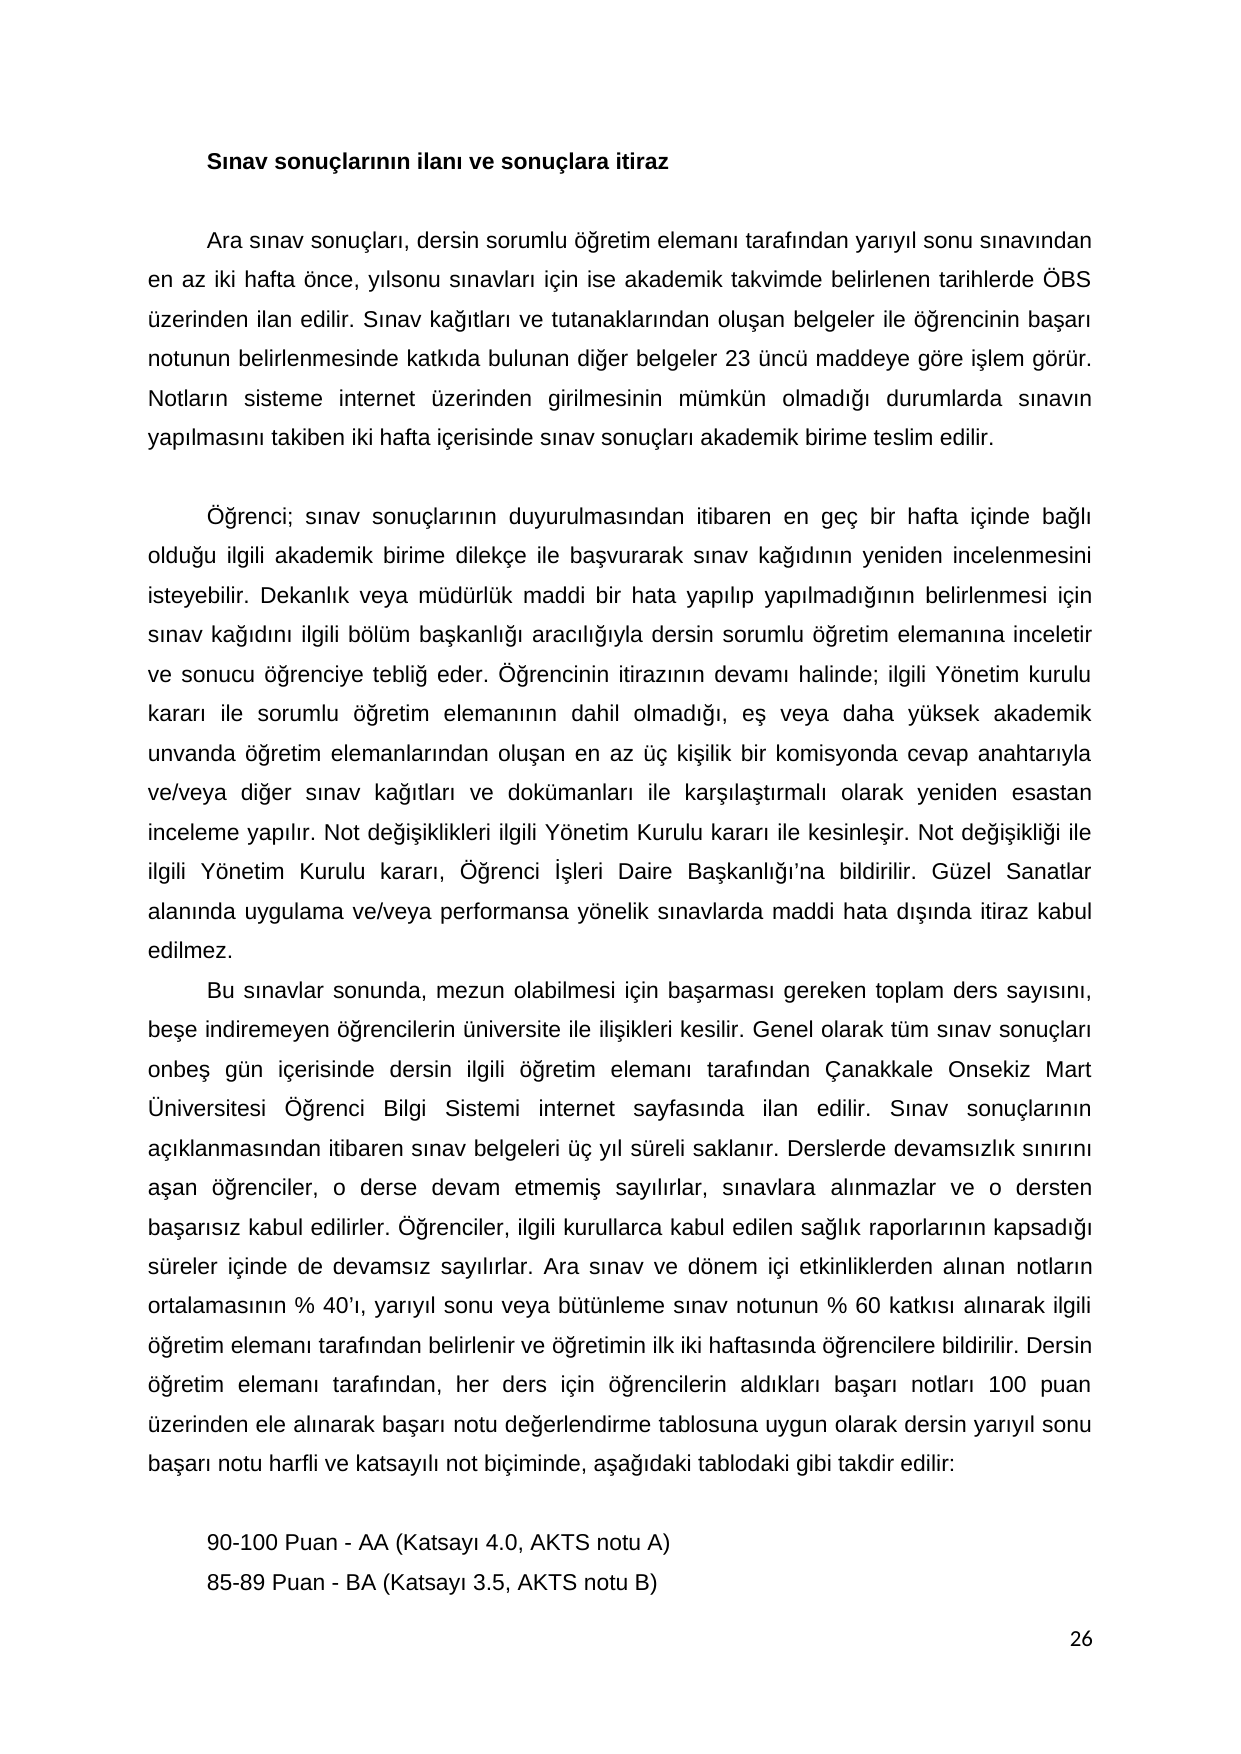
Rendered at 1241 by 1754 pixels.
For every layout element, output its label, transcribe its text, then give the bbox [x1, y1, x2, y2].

text 85-89 Puan - BA (Katsayı 3.5, AKTS notu B) [148, 1569, 1093, 1595]
text Öğrenci; sınav sonuçlarının duyurulmasından itibaren en geç bir hafta içinde bağlı olduğu ilgili akademik birime dilekçe ile başvurarak sınav kağıdının yeniden incelenmesini isteyebilir. Dekanlık veya müdürlük maddi bir hata yapılıp yapılmadığının belirlenmesi için sınav kağıdını ilgili bölüm başkanlığı aracılığıyla dersin sorumlu öğretim elemanına inceletir ve sonucu öğrenciye tebliğ eder. Öğrencinin itirazının devamı halinde; ilgili Yönetim kurulu kararı ile sorumlu öğretim elemanının dahil olmadığı, eş veya daha yüksek akademik unvanda öğretim elemanlarından oluşan en az üç kişilik bir komisyonda cevap anahtarıyla ve/veya diğer sınav kağıtları ve dokümanları ile karşılaştırmalı olarak yeniden esastan inceleme yapılır. Not değişiklikleri ilgili Yönetim Kurulu kararı ile kesinleşir. Not değişikliği ile ilgili Yönetim Kurulu kararı, Öğrenci İşleri Daire Başkanlığı’na bildirilir. Güzel Sanatlar alanında uygulama ve/veya performansa yönelik sınavlarda maddi hata dışında itiraz kabul edilmez. [148, 503, 1093, 963]
text 90-100 Puan - AA (Katsayı 4.0, AKTS notu A) [148, 1529, 1093, 1556]
text Sınav sonuçlarının ilanı ve sonuçlara itiraz [148, 148, 1093, 174]
text Ara sınav sonuçları, dersin sorumlu öğretim elemanı tarafından yarıyıl sonu sınavından en az iki hafta önce, yılsonu sınavları için ise akademik takvimde belirlenen tarihlerde ÖBS üzerinden ilan edilir. Sınav kağıtları ve tutanaklarından oluşan belgeler ile öğrencinin başarı notunun belirlenmesinde katkıda bulunan diğer belgeler 23 üncü maddeye göre işlem görür. Notların sisteme internet üzerinden girilmesinin mümkün olmadığı durumlarda sınavın yapılmasını takiben iki hafta içerisinde sınav sonuçları akademik birime teslim edilir. [148, 227, 1093, 450]
text Bu sınavlar sonunda, mezun olabilmesi için başarması gereken toplam ders sayısını, beşe indiremeyen öğrencilerin üniversite ile ilişikleri kesilir. Genel olarak tüm sınav sonuçları onbeş gün içerisinde dersin ilgili öğretim elemanı tarafından Çanakkale Onsekiz Mart Üniversitesi Öğrenci Bilgi Sistemi internet sayfasında ilan edilir. Sınav sonuçlarının açıklanmasından itibaren sınav belgeleri üç yıl süreli saklanır. Derslerde devamsızlık sınırını aşan öğrenciler, o derse devam etmemiş sayılırlar, sınavlara alınmazlar ve o dersten başarısız kabul edilirler. Öğrenciler, ilgili kurullarca kabul edilen sağlık raporlarının kapsadığı süreler içinde de devamsız sayılırlar. Ara sınav ve dönem içi etkinliklerden alınan notların ortalamasının % 40’ı, yarıyıl sonu veya bütünleme sınav notunun % 60 katkısı alınarak ilgili öğretim elemanı tarafından belirlenir ve öğretimin ilk iki haftasında öğrencilere bildirilir. Dersin öğretim elemanı tarafından, her ders için öğrencilerin aldıkları başarı notları 100 puan üzerinden ele alınarak başarı notu değerlendirme tablosuna uygun olarak dersin yarıyıl sonu başarı notu harfli ve katsayılı not biçiminde, aşağıdaki tablodaki gibi takdir edilir: [148, 977, 1093, 1477]
